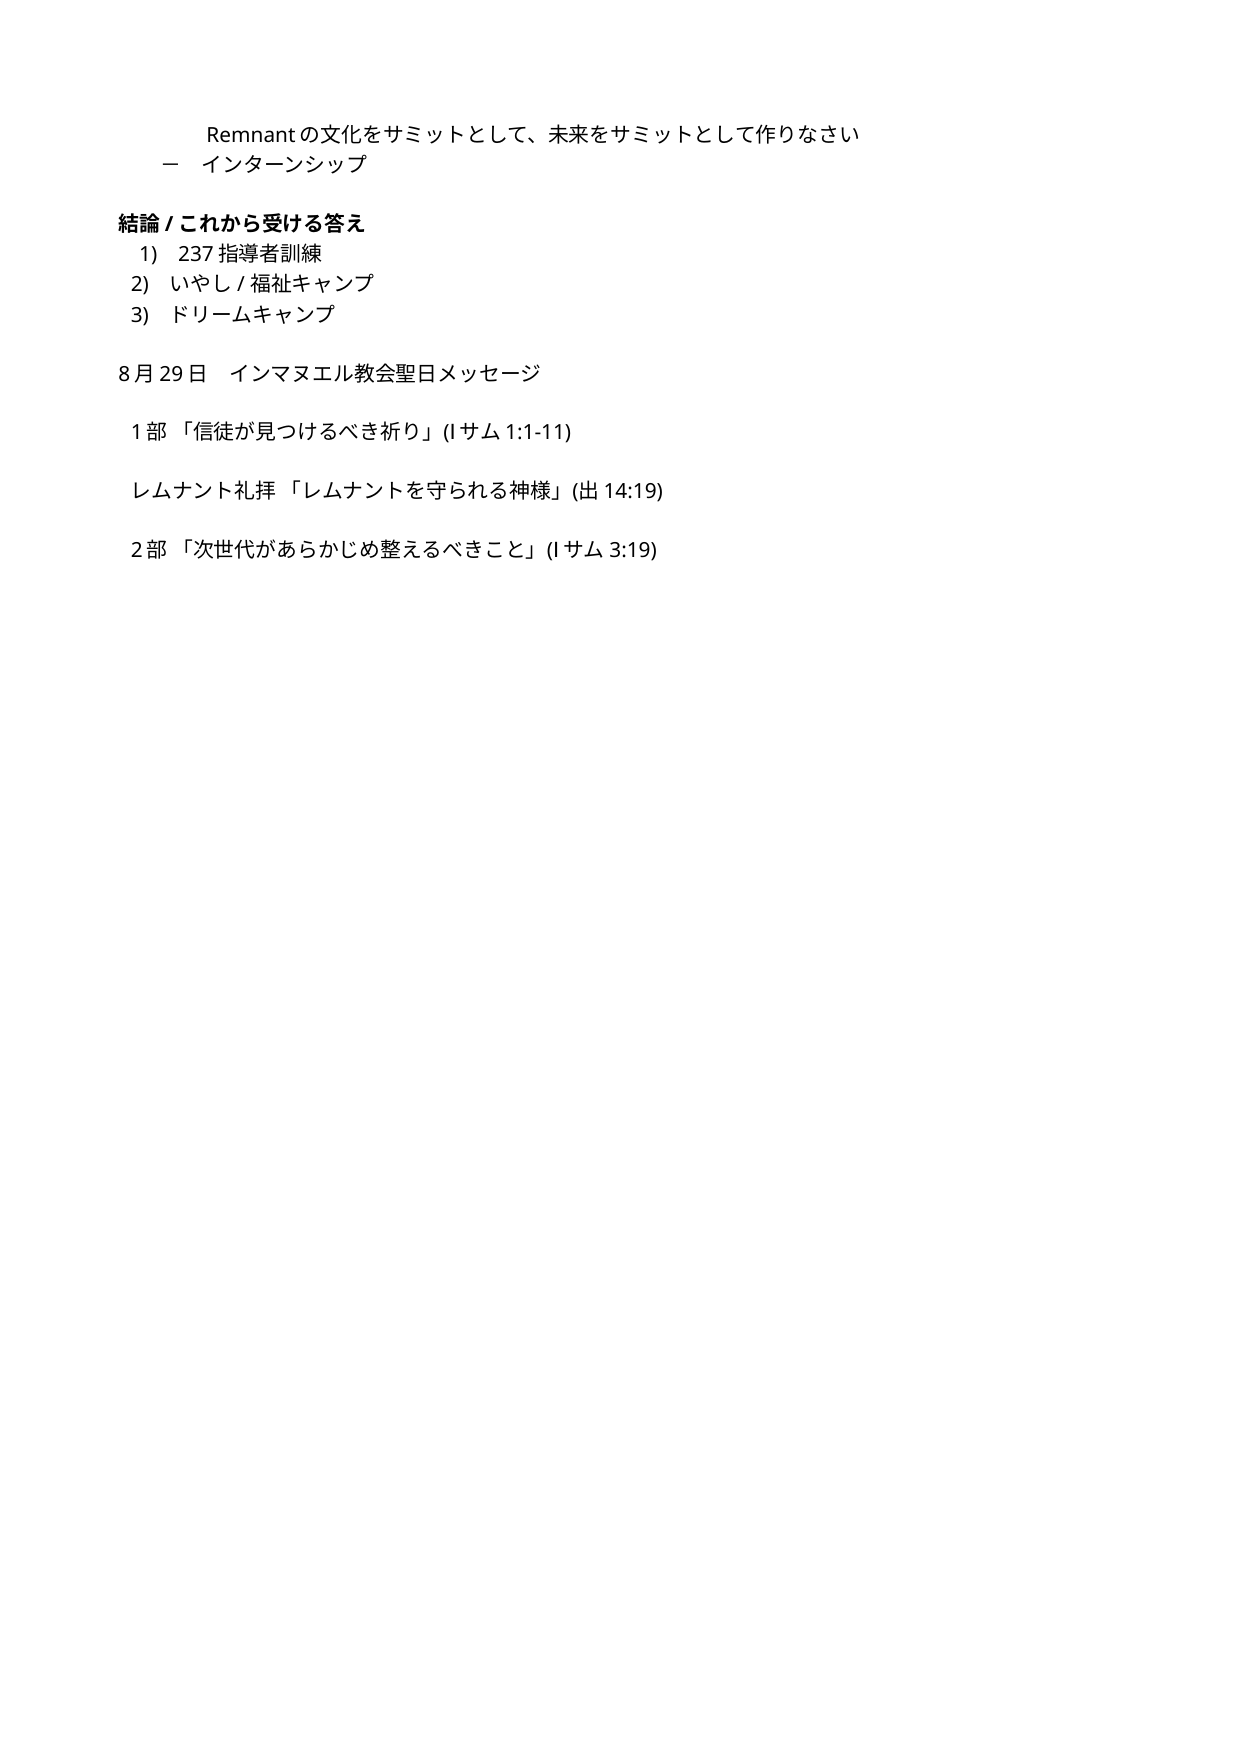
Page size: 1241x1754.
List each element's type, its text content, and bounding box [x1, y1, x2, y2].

text 8月29日 インマヌエル教会聖日メッセージ [118, 357, 1122, 387]
text Remnantの文化をサミットとして、未来をサミットとして作りなさい [118, 118, 1122, 148]
text － インターンシップ [118, 148, 1122, 179]
text 結論 / これから受ける答え [118, 207, 1122, 237]
text 1部 「信徒が見つけるべき祈り」(Ⅰサム1:1-11) [118, 416, 1122, 446]
text 1) 237指導者訓練 [118, 237, 1122, 268]
text 2) いやし / 福祉キャンプ [118, 268, 1122, 298]
text 3) ドリームキャンプ [118, 298, 1122, 328]
text 2部 「次世代があらかじめ整えるべきこと」(Ⅰサム 3:19) [118, 533, 1122, 563]
text レムナント礼拝 「レムナントを守られる神様」(出14:19) [118, 474, 1122, 504]
